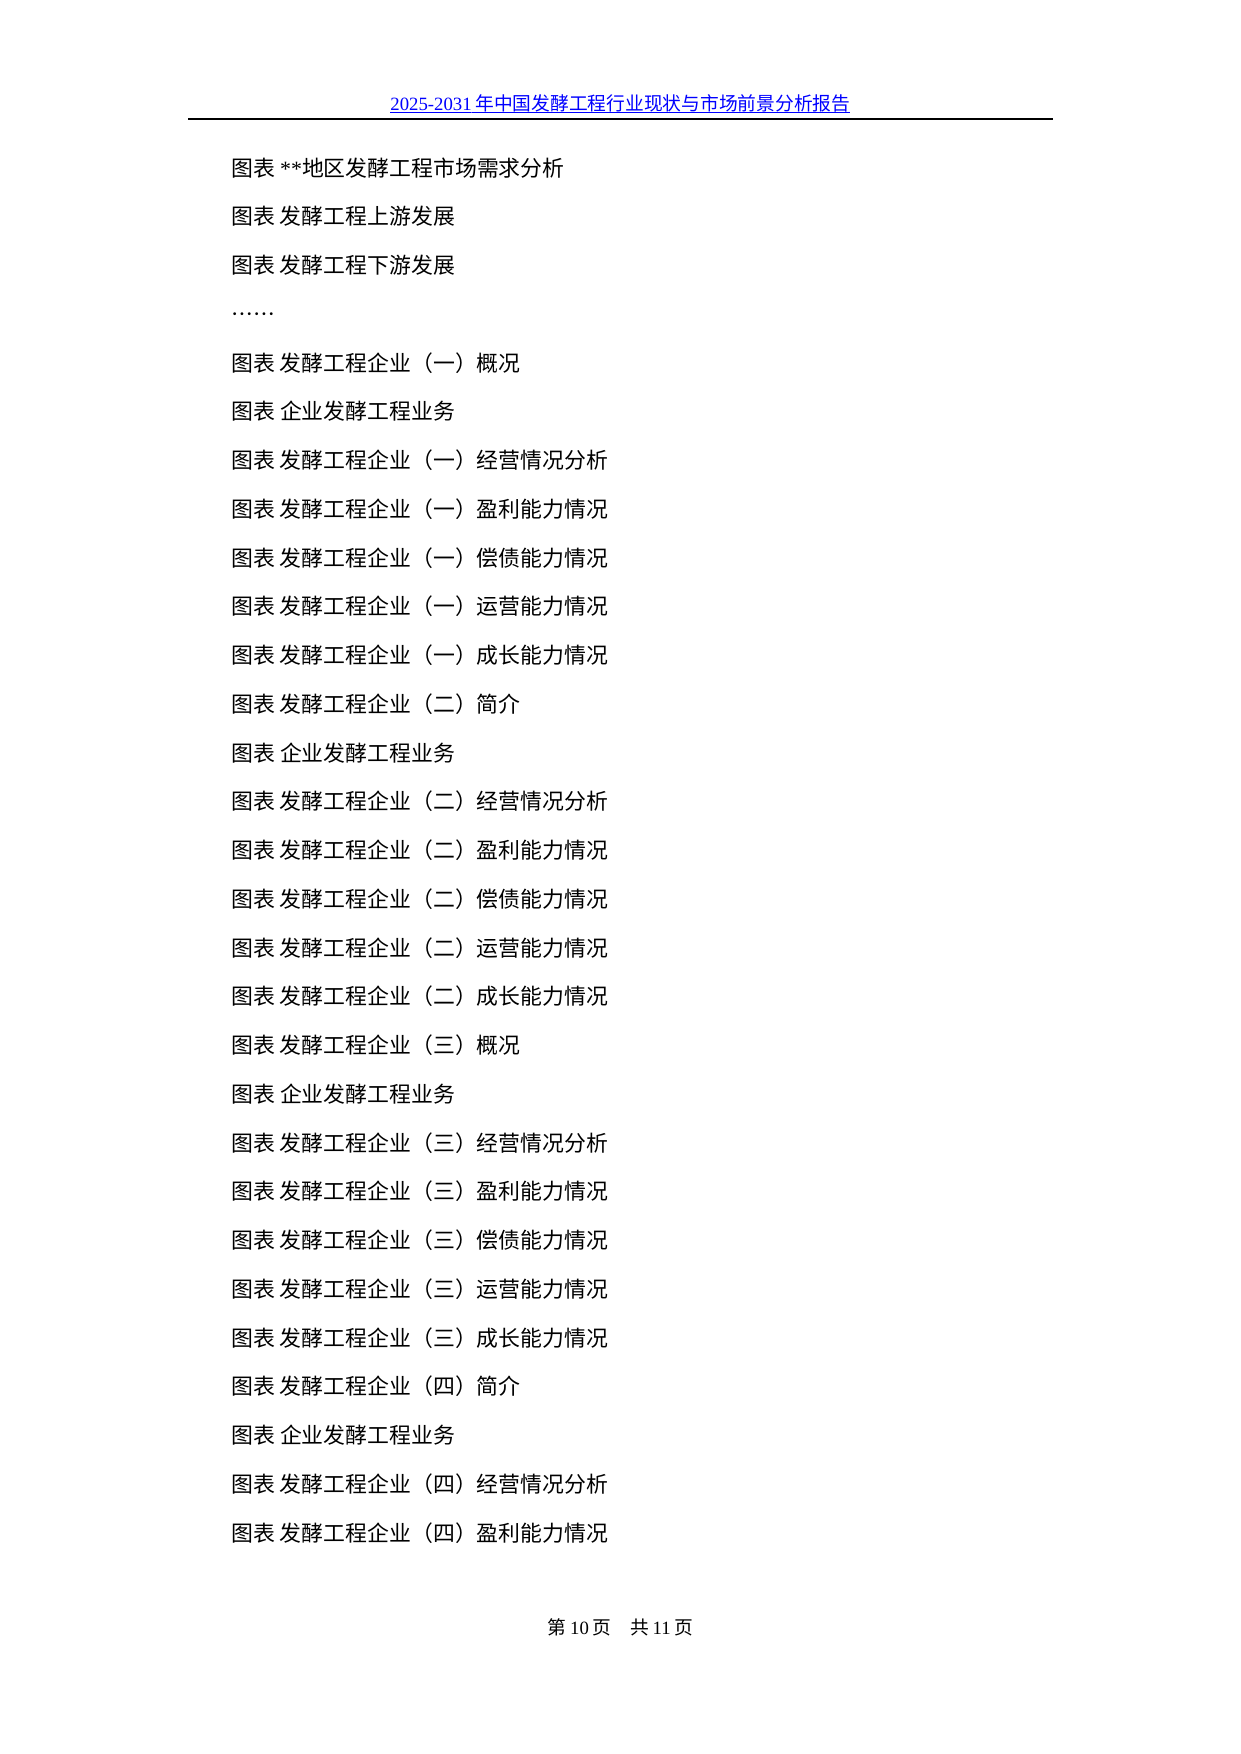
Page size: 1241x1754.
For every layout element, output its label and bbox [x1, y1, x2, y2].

text [187, 150, 1053, 1548]
